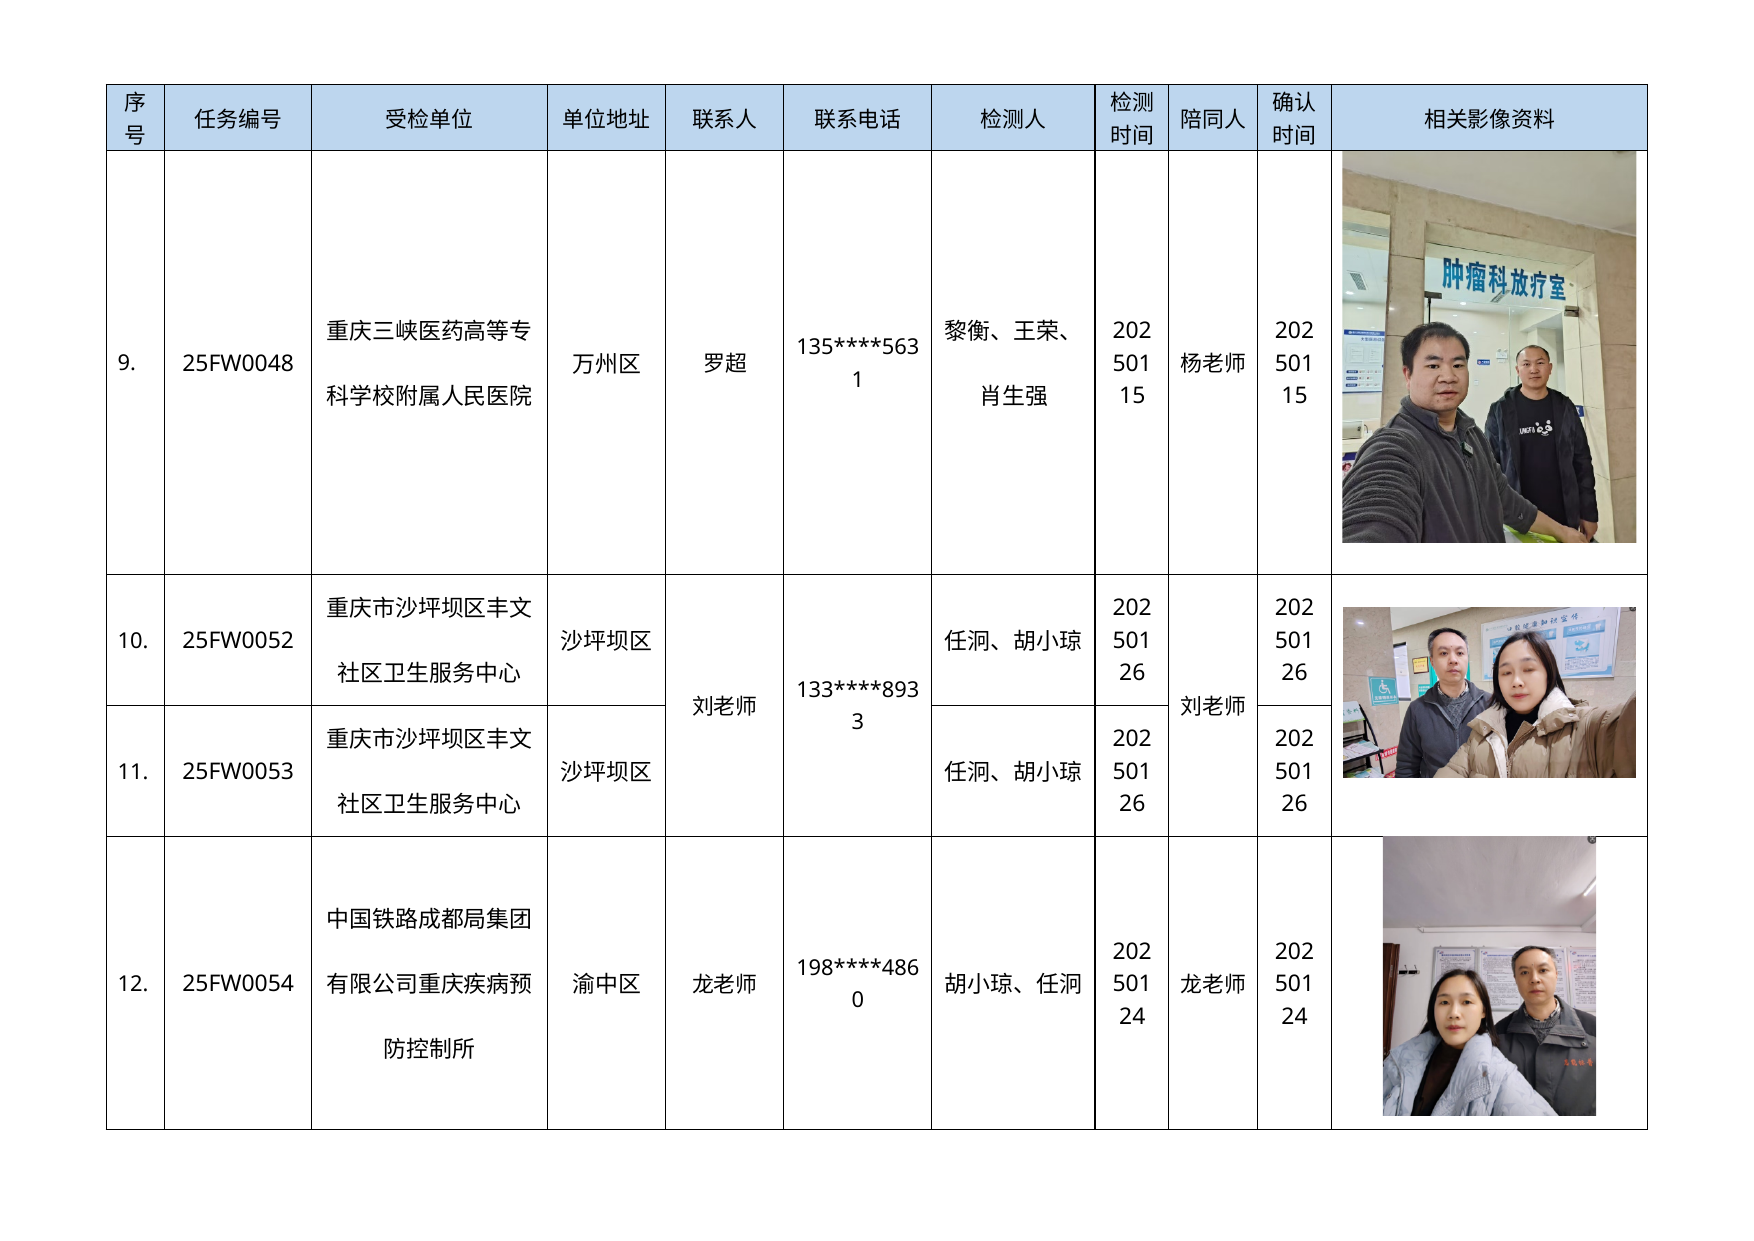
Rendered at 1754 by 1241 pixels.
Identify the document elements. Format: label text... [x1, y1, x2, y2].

table_cell 杨老师 [1169, 151, 1257, 573]
table_cell 龙老师 [1169, 837, 1257, 1129]
picture [1343, 607, 1636, 778]
table_cell 中国铁路成都局集团有限公司重庆疾病预防控制所 [312, 837, 547, 1129]
table_cell 135****5631 [784, 151, 931, 573]
table_header 序号 [107, 85, 164, 150]
table_cell [107, 575, 164, 704]
table_cell 重庆市沙坪坝区丰文社区卫生服务中心 [312, 706, 547, 836]
table_cell 重庆市沙坪坝区丰文社区卫生服务中心 [312, 575, 547, 704]
table_header 受检单位 [312, 85, 547, 150]
table_cell 沙坪坝区 [548, 575, 665, 704]
table_cell 重庆三峡医药高等专科学校附属人民医院 [312, 151, 547, 573]
table_cell 20250115 [1096, 151, 1168, 573]
table_cell 罗超 [666, 151, 783, 573]
table_cell [1332, 837, 1647, 1129]
table_header 检测时间 [1096, 85, 1168, 150]
table_cell 任泂、胡小琼 [932, 706, 1094, 836]
table_cell 25FW0053 [165, 706, 311, 836]
table_cell 25FW0052 [165, 575, 311, 704]
table_header 联系人 [666, 85, 783, 150]
table_cell 25FW0054 [165, 837, 311, 1129]
table_cell 沙坪坝区 [548, 706, 665, 836]
table_cell 25FW0048 [165, 151, 311, 573]
table_header 联系电话 [784, 85, 931, 150]
table_cell 20250124 [1096, 837, 1168, 1129]
table_header 检测人 [932, 85, 1094, 150]
table_header 单位地址 [548, 85, 665, 150]
table_cell 刘老师 [1169, 575, 1257, 836]
table_header 确认时间 [1258, 85, 1331, 150]
table_cell 20250126 [1258, 575, 1331, 704]
table_cell [1332, 151, 1647, 573]
table_cell 黎衡、王荣、肖生强 [932, 151, 1094, 573]
table_header 陪同人 [1169, 85, 1257, 150]
table_header 相关影像资料 [1332, 85, 1647, 150]
picture [1342, 151, 1637, 543]
table_cell 刘老师 [666, 575, 783, 836]
table_cell 任泂、胡小琼 [932, 575, 1094, 704]
picture [1382, 836, 1597, 1116]
table_cell 万州区 [548, 151, 665, 573]
table_cell 198****4860 [784, 837, 931, 1129]
table_cell 20250115 [1258, 151, 1331, 573]
table_cell [107, 706, 164, 836]
table_cell 20250126 [1258, 706, 1331, 836]
table_cell [107, 837, 164, 1129]
table_cell 133****8933 [784, 575, 931, 836]
table_cell 20250124 [1258, 837, 1331, 1129]
table_header 任务编号 [165, 85, 311, 150]
table_cell 20250126 [1096, 706, 1168, 836]
table_cell 胡小琼、任泂 [932, 837, 1094, 1129]
table_cell [1332, 575, 1647, 836]
table_cell 渝中区 [548, 837, 665, 1129]
table_cell [107, 151, 164, 573]
table_cell 龙老师 [666, 837, 783, 1129]
table_cell 20250126 [1096, 575, 1168, 704]
